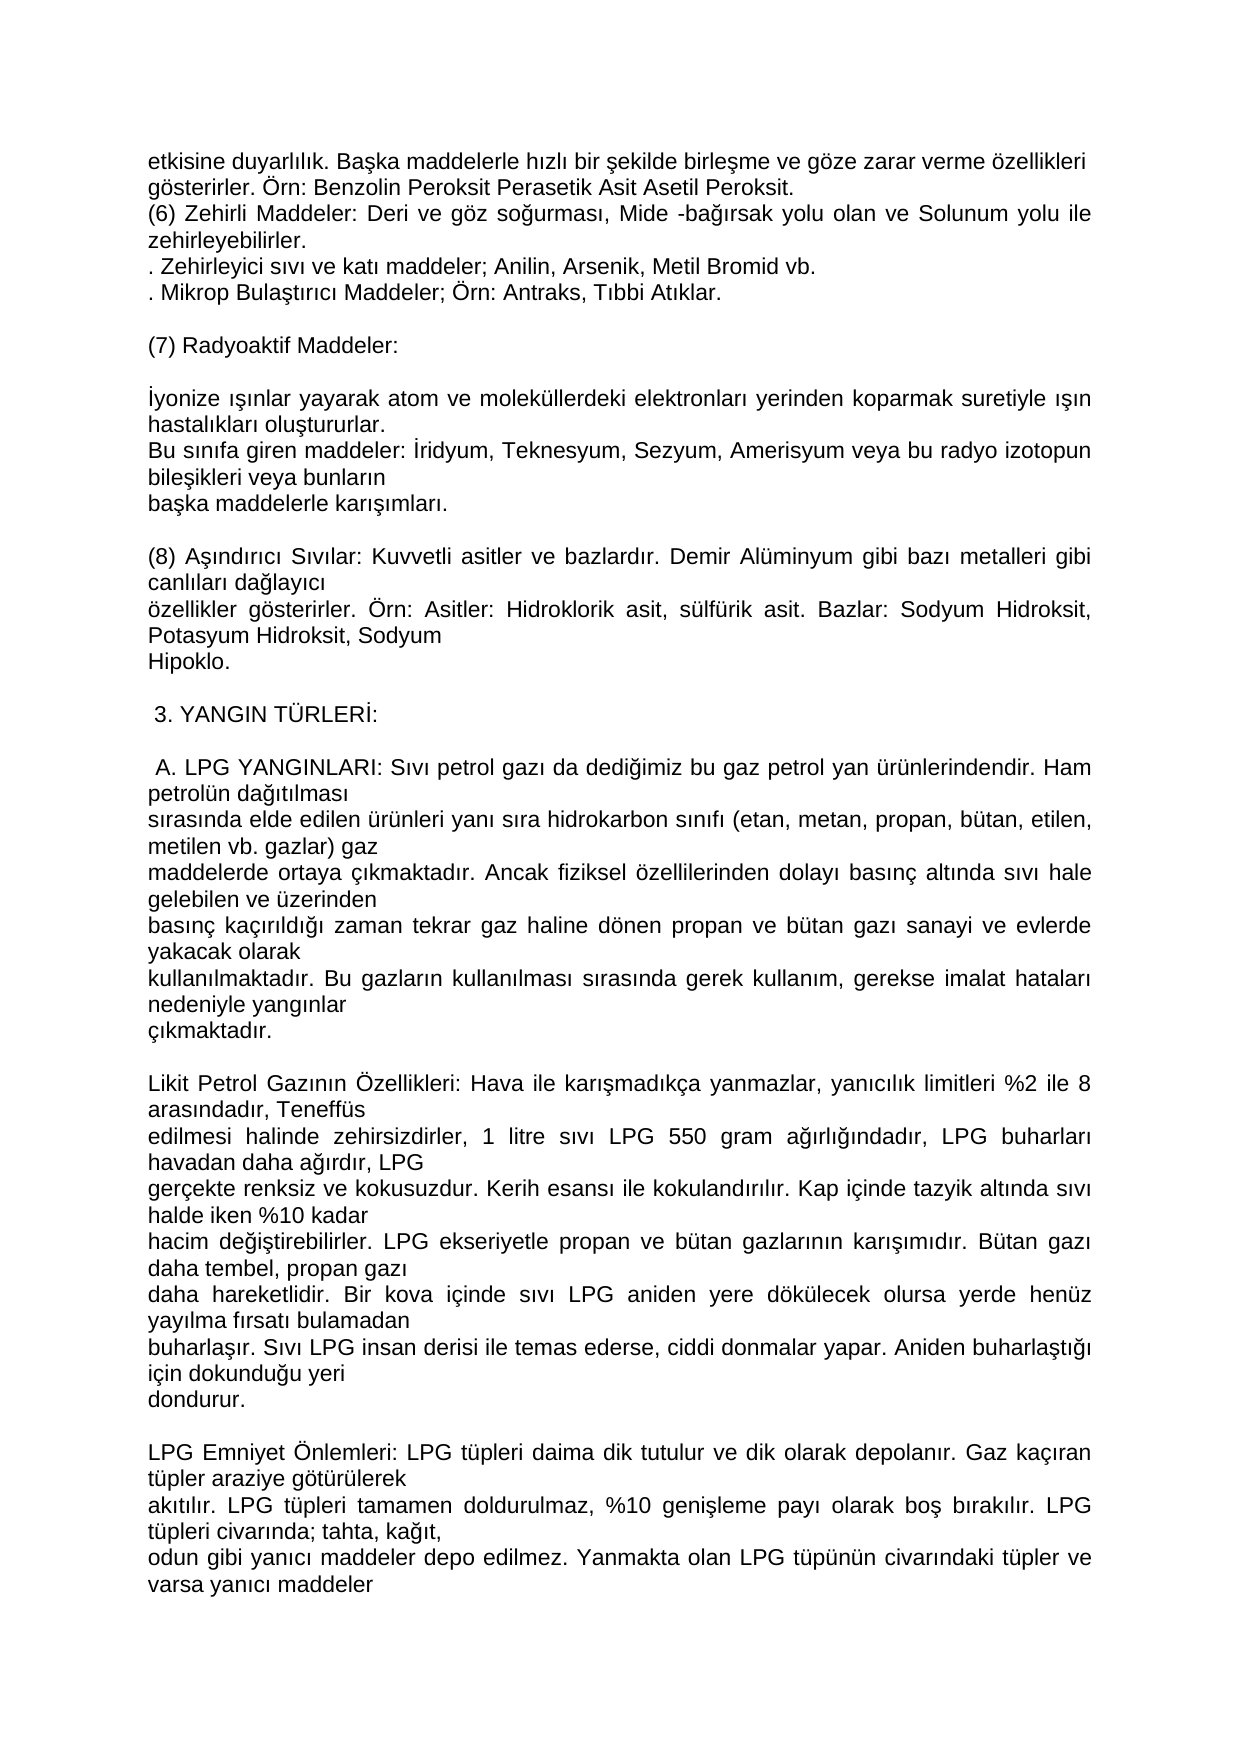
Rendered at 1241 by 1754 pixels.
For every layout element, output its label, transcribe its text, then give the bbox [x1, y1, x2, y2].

text çıkmaktadır. [148, 1017, 1093, 1044]
text odun gibi yanıcı maddeler depo edilmez. Yanmakta olan LPG tüpünün civarındaki tüpler ve varsa yanıcı maddeler [148, 1544, 1093, 1597]
text basınç kaçırıldığı zaman tekrar gaz haline dönen propan ve bütan gazı sanayi ve evlerde yakacak olarak [148, 912, 1093, 964]
text akıtılır. LPG tüpleri tamamen doldurulmaz, %10 genişleme payı olarak boş bırakılır. LPG tüpleri civarında; tahta, kağıt, [148, 1492, 1093, 1544]
text buharlaşır. Sıvı LPG insan derisi ile temas ederse, ciddi donmalar yapar. Aniden buharlaştığı için dokunduğu yeri [148, 1333, 1093, 1386]
text dondurur. [148, 1386, 1093, 1413]
text daha hareketlidir. Bir kova içinde sıvı LPG aniden yere dökülecek olursa yerde henüz yayılma fırsatı bulamadan [148, 1281, 1093, 1333]
text sırasında elde edilen ürünleri yanı sıra hidrokarbon sınıfı (etan, metan, propan, bütan, etilen, metilen vb. gazlar) gaz [148, 806, 1093, 859]
text (8) Aşındırıcı Sıvılar: Kuvvetli asitler ve bazlardır. Demir Alüminyum gibi bazı metalleri gibi canlıları dağlayıcı [148, 543, 1093, 596]
text edilmesi halinde zehirsizdirler, 1 litre sıvı LPG 550 gram ağırlığındadır, LPG buharları havadan daha ağırdır, LPG [148, 1123, 1093, 1175]
text Hipoklo. [148, 648, 1093, 675]
text . Zehirleyici sıvı ve katı maddeler; Anilin, Arsenik, Metil Bromid vb. [148, 253, 1093, 279]
text hacim değiştirebilirler. LPG ekseriyetle propan ve bütan gazlarının karışımıdır. Bütan gazı daha tembel, propan gazı [148, 1228, 1093, 1281]
text Likit Petrol Gazının Özellikleri: Hava ile karışmadıkça yanmazlar, yanıcılık limitleri %2 ile 8 arasındadır, Teneffüs [148, 1070, 1093, 1123]
text maddelerde ortaya çıkmaktadır. Ancak fiziksel özellilerinden dolayı basınç altında sıvı hale gelebilen ve üzerinden [148, 859, 1093, 912]
text Bu sınıfa giren maddeler: İridyum, Teknesyum, Sezyum, Amerisyum veya bu radyo izotopun bileşikleri veya bunların [148, 437, 1093, 490]
text başka maddelerle karışımları. [148, 490, 1093, 517]
text gerçekte renksiz ve kokusuzdur. Kerih esansı ile kokulandırılır. Kap içinde tazyik altında sıvı halde iken %10 kadar [148, 1175, 1093, 1228]
text . Mikrop Bulaştırıcı Maddeler; Örn: Antraks, Tıbbi Atıklar. [148, 279, 1093, 306]
text LPG Emniyet Önlemleri: LPG tüpleri daima dik tutulur ve dik olarak depolanır. Gaz kaçıran tüpler araziye götürülerek [148, 1439, 1093, 1492]
text İyonize ışınlar yayarak atom ve moleküllerdeki elektronları yerinden koparmak suretiyle ışın hastalıkları oluştururlar. [148, 385, 1093, 437]
text (7) Radyoaktif Maddeler: [148, 332, 1093, 358]
text gösterirler. Örn: Benzolin Peroksit Perasetik Asit Asetil Peroksit. [148, 174, 1093, 200]
text etkisine duyarlılık. Başka maddelerle hızlı bir şekilde birleşme ve göze zarar verme özellikleri [148, 148, 1093, 174]
text kullanılmaktadır. Bu gazların kullanılması sırasında gerek kullanım, gerekse imalat hataları nedeniyle yangınlar [148, 964, 1093, 1017]
text A. LPG YANGINLARI: Sıvı petrol gazı da dediğimiz bu gaz petrol yan ürünlerindendir. Ham petrolün dağıtılması [148, 754, 1093, 806]
text özellikler gösterirler. Örn: Asitler: Hidroklorik asit, sülfürik asit. Bazlar: Sodyum Hidroksit, Potasyum Hidroksit, Sodyum [148, 596, 1093, 648]
text 3. YANGIN TÜRLERİ: [148, 701, 1093, 727]
text (6) Zehirli Maddeler: Deri ve göz soğurması, Mide -bağırsak yolu olan ve Solunum yolu ile zehirleyebilirler. [148, 200, 1093, 253]
